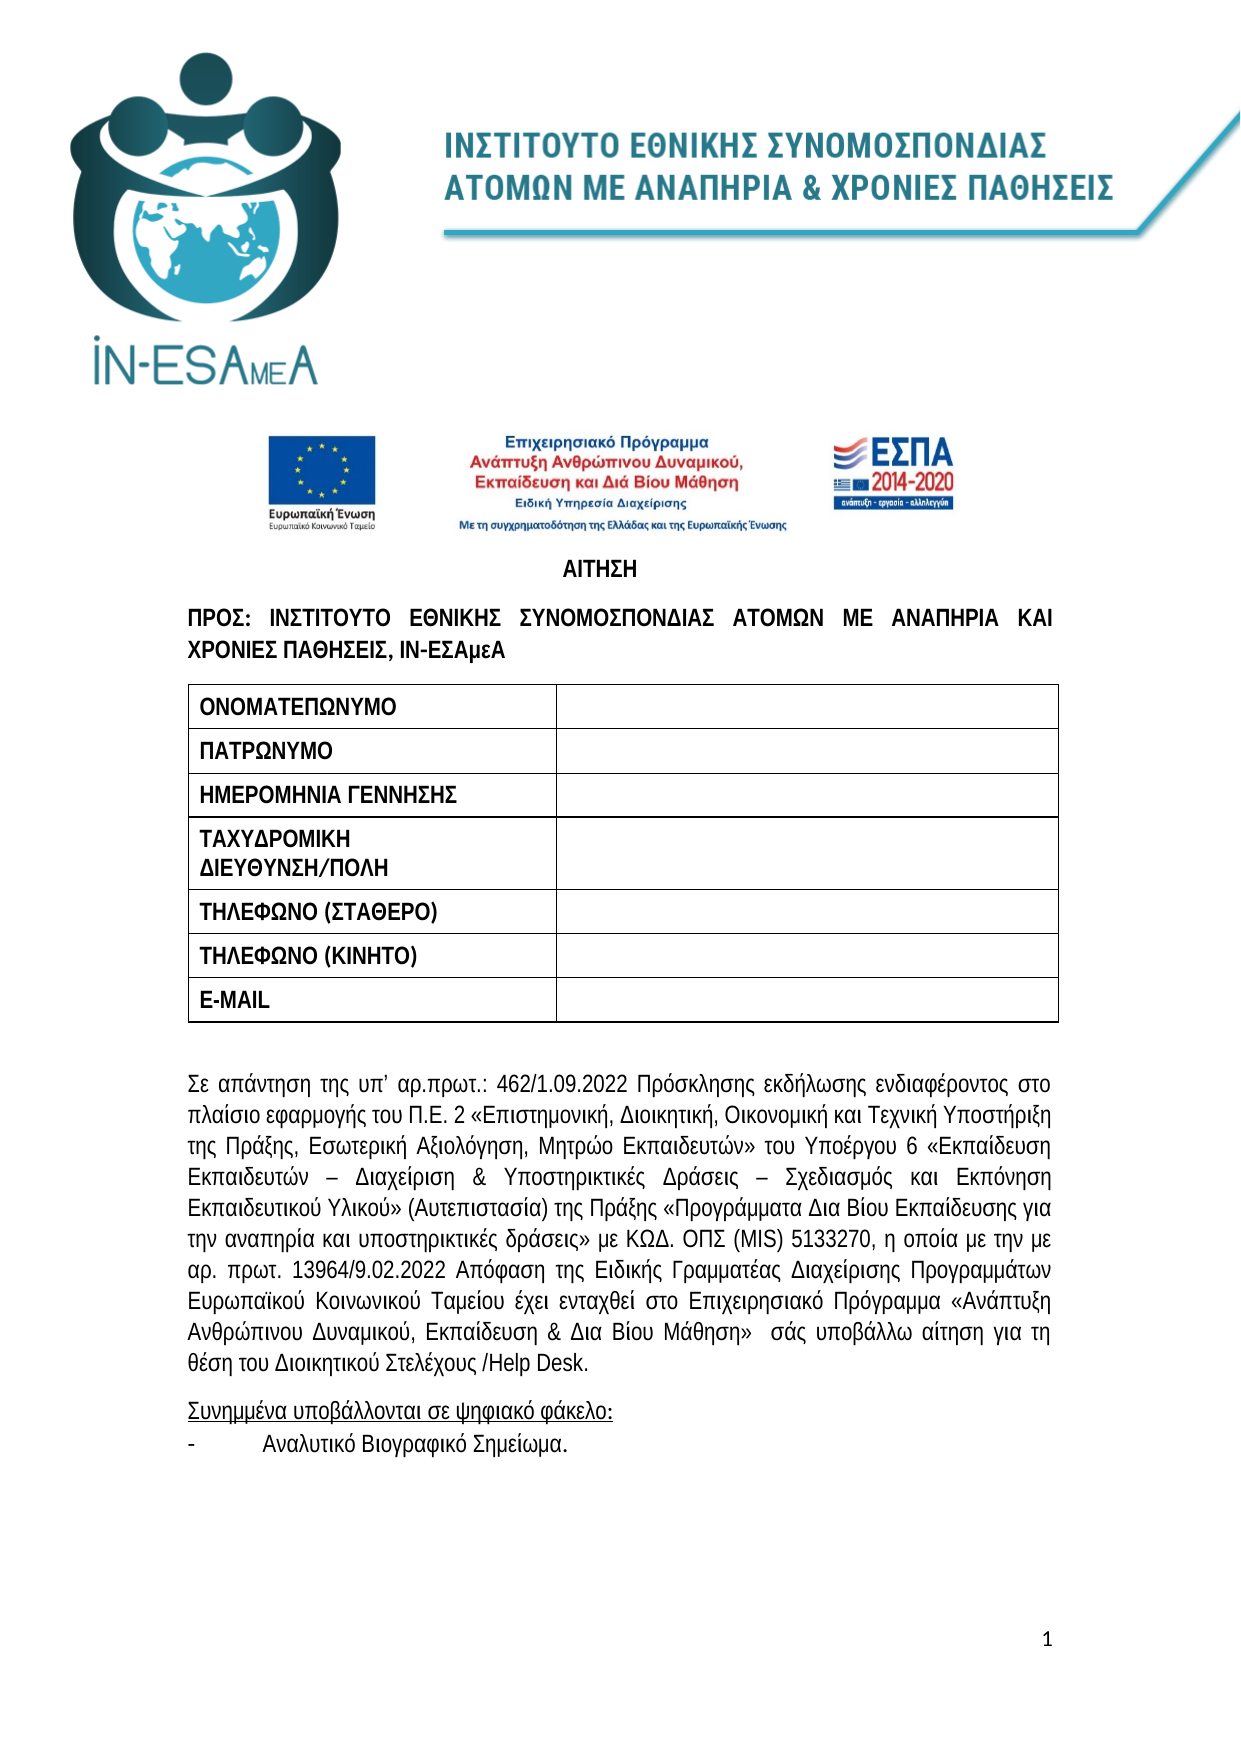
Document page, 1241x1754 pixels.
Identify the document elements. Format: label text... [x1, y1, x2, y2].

table_cell [557, 818, 1058, 889]
table_cell ΤΑΧΥΔΡΟΜΙΚΗ ΔΙΕΥΘΥΝΣΗ/ΠΟΛΗ [189, 818, 556, 889]
table_cell ΤΗΛΕΦΩΝΟ (ΚΙΝΗΤΟ) [189, 934, 556, 977]
text ΑΙΤΗΣΗ [217, 554, 1053, 583]
table_cell ΠΑΤΡΩΝΥΜΟ [189, 729, 556, 772]
list Αναλυτικό Βιογραφικό Σημείωμα. [187, 1428, 1053, 1459]
text ΠΡΟΣ: ΙΝΣΤΙΤΟΥΤΟ ΕΘΝΙΚΗΣ ΣΥΝΟΜΟΣΠΟΝΔΙΑΣ ΑΤΟΜΩΝ ΜΕ ΑΝΑΠΗΡΙΑ ΚΑΙ ΧΡΟΝΙΕΣ ΠΑΘΗΣΕΙΣ, ΙΝ-ΕΣΑμεΑ [187, 602, 1053, 665]
table_cell [557, 729, 1058, 772]
table_cell ΤΗΛΕΦΩΝΟ (ΣΤΑΘΕΡΟ) [189, 890, 556, 933]
table_cell [557, 934, 1058, 977]
table_cell [557, 890, 1058, 933]
table_header [557, 685, 1058, 728]
text Σε απάντηση της υπ’ αρ.πρωτ.: 462/1.09.2022 Πρόσκλησης εκδήλωσης ενδιαφέροντος στο πλαίσιο εφαρμογής του Π.Ε. 2 «Επιστημονική, Διοικητική, Οικονομική και Τεχνική Υποστήριξη της Πράξης, Εσωτερική Αξιολόγηση, Μητρώο Εκπαιδευτών» του Υποέργου 6 «Εκπαίδευση Εκπαιδευτών – Διαχείριση & Υποστηρικτικές Δράσεις – Σχεδιασμός και Εκπόνηση Εκπαιδευτικού Υλικού» (Αυτεπιστασία) της Πράξης «Προγράμματα Δια Βίου Εκπαίδευσης για την αναπηρία και υποστηρικτικές δράσεις» με ΚΩΔ. ΟΠΣ (MIS) 5133270, η οποία με την με αρ. πρωτ. 13964/9.02.2022 Απόφαση της Ειδικής Γραμματέας Διαχείρισης Προγραμμάτων Ευρωπαϊκού Κοινωνικού Ταμείου έχει ενταχθεί στο Επιχειρησιακό Πρόγραμμα «Ανάπτυξη Ανθρώπινου Δυναμικού, Εκπαίδευση & Δια Βίου Μάθηση» σάς υποβάλλω αίτηση για τη θέση του Διοικητικού Στελέχους /Help Desk. [187, 1069, 1053, 1376]
picture [0, 0, 1241, 536]
table_cell [557, 978, 1058, 1021]
table_header ΟΝΟΜΑΤΕΠΩΝΥΜΟ [189, 685, 556, 728]
table_cell [557, 774, 1058, 816]
table_cell E-MAIL [189, 978, 556, 1021]
table_cell ΗΜΕΡΟΜΗΝΙΑ ΓΕΝΝΗΣΗΣ [189, 774, 556, 816]
text Συνημμένα υποβάλλονται σε ψηφιακό φάκελο: [187, 1395, 1053, 1426]
